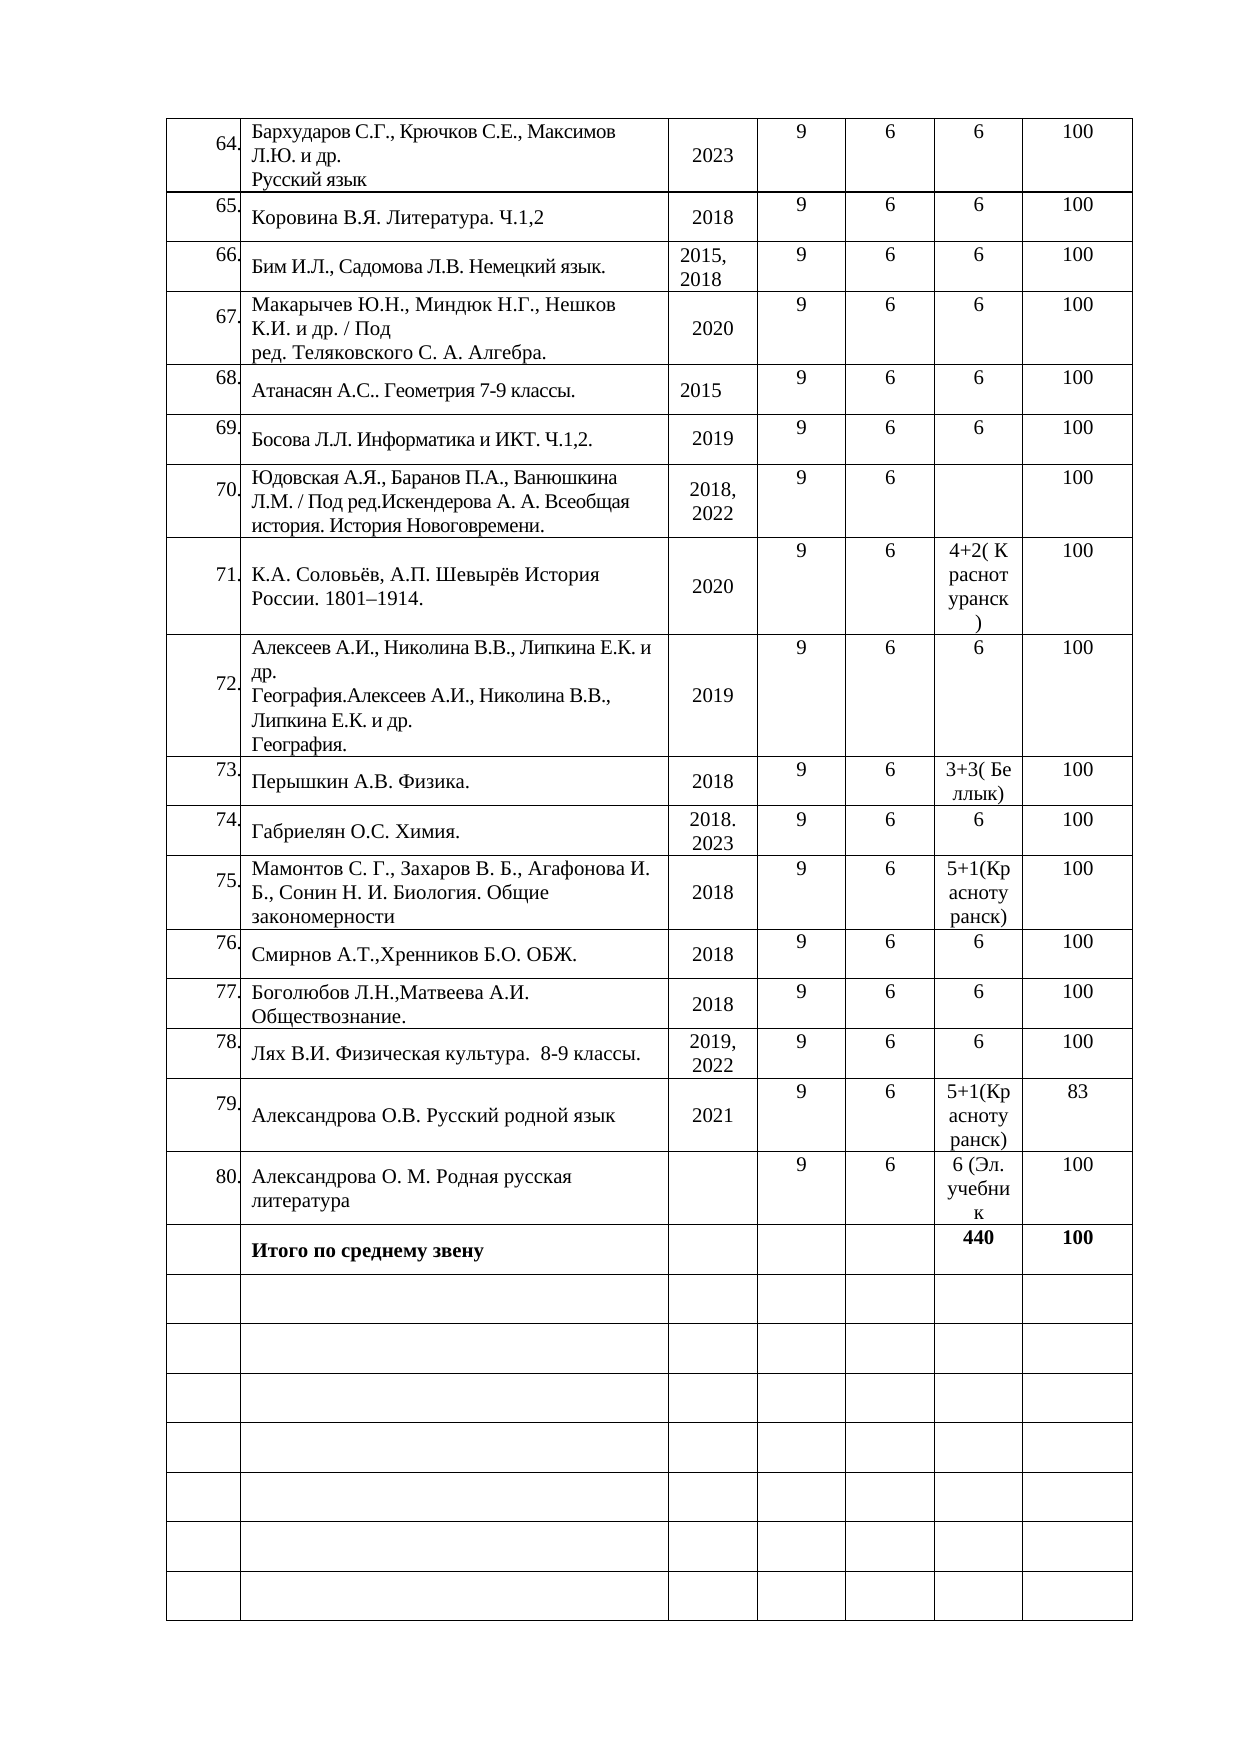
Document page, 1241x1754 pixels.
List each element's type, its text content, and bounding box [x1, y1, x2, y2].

table_cell 100 [1023, 1152, 1132, 1224]
table_cell Алексеев А.И., Николина В.В., Липкина Е.К. и др. География.Алексеев А.И., Николина В.В., Липкина Е.К. и др. География. [241, 635, 668, 756]
table_cell [167, 1572, 240, 1620]
table_cell 83 [1023, 1079, 1132, 1151]
table_cell [758, 1522, 845, 1571]
table_cell 100 [1023, 292, 1132, 364]
table_cell Коровина В.Я. Литература. Ч.1,2 [241, 193, 668, 241]
table_cell Макарычев Ю.Н., Миндюк Н.Г., Нешков К.И. и др. / Под ред. Теляковского С. А. Алгебра. [241, 292, 668, 364]
table_cell Лях В.И. Физическая культура. 8-9 классы. [241, 1029, 668, 1078]
table_cell [935, 1473, 1022, 1521]
table_cell [1023, 1324, 1132, 1373]
table_cell 2018 [669, 757, 757, 805]
table_cell [167, 806, 240, 855]
table_cell Бархударов С.Г., Крючков С.Е., Максимов Л.Ю. и др. Русский язык [241, 119, 668, 191]
table_cell [167, 1473, 240, 1521]
table_cell 100 [1023, 465, 1132, 537]
table_cell [935, 1423, 1022, 1472]
table_cell 9 [758, 415, 845, 464]
table_cell [669, 1473, 757, 1521]
table_cell 2021 [669, 1079, 757, 1151]
table_cell [846, 1324, 934, 1373]
table_cell 6 [846, 930, 934, 978]
table_cell Итого по среднему звену [241, 1225, 668, 1274]
table_cell 9 [758, 1029, 845, 1078]
table_cell 100 [1023, 856, 1132, 928]
table_cell [846, 1522, 934, 1571]
table_cell 6 [846, 538, 934, 634]
table_cell [241, 1522, 668, 1571]
table_cell 6 (Эл. учебник [935, 1152, 1022, 1224]
table_cell [241, 1572, 668, 1620]
table_cell [167, 193, 240, 241]
table_cell 4+2( Краснотуранск) [935, 538, 1022, 634]
table_cell [167, 242, 240, 291]
table_cell 2018 [669, 856, 757, 928]
table_cell 6 [846, 806, 934, 855]
table_cell 6 [846, 1079, 934, 1151]
table_cell 2018 [669, 193, 757, 241]
table_cell 9 [758, 193, 845, 241]
table_cell 6 [846, 292, 934, 364]
table_cell [167, 1522, 240, 1571]
table_cell 9 [758, 635, 845, 756]
table_cell [669, 1423, 757, 1472]
table_cell 6 [935, 292, 1022, 364]
table_cell [167, 1079, 240, 1151]
table_cell 9 [758, 856, 845, 928]
table_cell 100 [1023, 538, 1132, 634]
table_cell Боголюбов Л.Н.,Матвеева А.И. Обществознание. [241, 979, 668, 1028]
table_cell [167, 1225, 240, 1274]
table_cell [167, 1324, 240, 1373]
table_cell [935, 1522, 1022, 1571]
table_cell [935, 1374, 1022, 1422]
table_cell 440 [935, 1225, 1022, 1274]
table_cell [167, 119, 240, 191]
table_cell 6 [846, 119, 934, 191]
table_cell [241, 1374, 668, 1422]
table_cell 6 [935, 806, 1022, 855]
table_cell Александрова О. М. Родная русская литература [241, 1152, 668, 1224]
table_cell [846, 1275, 934, 1323]
table_cell [167, 1029, 240, 1078]
table_cell Юдовская А.Я., Баранов П.А., Ванюшкина Л.М. / Под ред.Искендерова А. А. Всеобщая история. История Новоговремени. [241, 465, 668, 537]
table_cell [669, 1225, 757, 1274]
table_cell 9 [758, 1152, 845, 1224]
table_cell 9 [758, 538, 845, 634]
table_cell 2019 [669, 415, 757, 464]
table_cell Габриелян О.С. Химия. [241, 806, 668, 855]
table_cell 9 [758, 930, 845, 978]
table_cell 100 [1023, 365, 1132, 414]
table_cell Босова Л.Л. Информатика и ИКТ. Ч.1,2. [241, 415, 668, 464]
table_cell 2018 [669, 979, 757, 1028]
table_cell [167, 930, 240, 978]
table_cell 6 [846, 1152, 934, 1224]
table_cell [167, 979, 240, 1028]
table_cell 9 [758, 242, 845, 291]
table_cell 9 [758, 119, 845, 191]
table_cell 6 [935, 635, 1022, 756]
table_cell [167, 856, 240, 928]
table_cell 6 [935, 365, 1022, 414]
table_cell 6 [935, 193, 1022, 241]
table_cell 100 [1023, 930, 1132, 978]
table_cell [167, 1374, 240, 1422]
table_cell 2019, 2022 [669, 1029, 757, 1078]
table_cell 6 [935, 119, 1022, 191]
table_cell [241, 1324, 668, 1373]
table_cell 6 [935, 415, 1022, 464]
table_cell [167, 1423, 240, 1472]
table_cell 9 [758, 979, 845, 1028]
table_cell 2023 [669, 119, 757, 191]
table_cell [758, 1225, 845, 1274]
table_cell [758, 1324, 845, 1373]
table_cell 5+1(Краснотуранск) [935, 856, 1022, 928]
table_cell Смирнов А.Т.,Хренников Б.О. ОБЖ. [241, 930, 668, 978]
table_cell 100 [1023, 635, 1132, 756]
table_cell 100 [1023, 193, 1132, 241]
table_cell [167, 365, 240, 414]
table_cell 6 [846, 979, 934, 1028]
table_cell 6 [846, 635, 934, 756]
table_cell [1023, 1473, 1132, 1521]
table_cell 100 [1023, 119, 1132, 191]
table_cell [167, 538, 240, 634]
table_cell 6 [935, 1029, 1022, 1078]
table_cell 100 [1023, 1029, 1132, 1078]
table_cell [669, 1374, 757, 1422]
table_cell [846, 1423, 934, 1472]
table_cell [758, 1473, 845, 1521]
table_cell [669, 1572, 757, 1620]
table_cell 6 [846, 242, 934, 291]
table_cell 6 [935, 465, 1022, 537]
table_cell 6 [846, 1029, 934, 1078]
table_cell 2015, 2018 [669, 242, 757, 291]
table_cell 2020 [669, 292, 757, 364]
table_cell 6 [846, 415, 934, 464]
table_cell 6 [935, 979, 1022, 1028]
table_cell [669, 1324, 757, 1373]
table_cell Перышкин А.В. Физика. [241, 757, 668, 805]
table_cell 100 [1023, 415, 1132, 464]
table_cell [167, 1152, 240, 1224]
table_cell 5+1(Краснотуранск) [935, 1079, 1022, 1151]
table_cell [1023, 1572, 1132, 1620]
table_cell 9 [758, 806, 845, 855]
table_cell [167, 1275, 240, 1323]
table_cell [758, 1374, 845, 1422]
table_cell 6 [846, 365, 934, 414]
table_cell [758, 1572, 845, 1620]
table_cell Александрова О.В. Русский родной язык [241, 1079, 668, 1151]
table_cell 3+3( Беллык) [935, 757, 1022, 805]
table_cell 2018 [669, 930, 757, 978]
table_cell [241, 1473, 668, 1521]
table_cell [846, 1225, 934, 1274]
table_cell [167, 415, 240, 464]
table_cell 2018. 2023 [669, 806, 757, 855]
table_cell Мамонтов С. Г., Захаров В. Б., Агафонова И. Б., Сонин Н. И. Биология. Общие закономерности [241, 856, 668, 928]
table_cell Бим И.Л., Садомова Л.В. Немецкий язык. [241, 242, 668, 291]
table_cell Атанасян А.С.. Геометрия 7-9 классы. [241, 365, 668, 414]
table_cell [935, 1275, 1022, 1323]
table_cell 9 [758, 365, 845, 414]
table_cell 9 [758, 292, 845, 364]
table_cell 6 [846, 193, 934, 241]
table_cell 6 [846, 757, 934, 805]
table_cell [167, 757, 240, 805]
table_cell [669, 1275, 757, 1323]
table_cell [846, 1374, 934, 1422]
table_cell 2020 [669, 538, 757, 634]
table_cell [241, 1423, 668, 1472]
table_cell 2018, 2022 [669, 465, 757, 537]
table_cell 100 [1023, 242, 1132, 291]
table_cell 2015 [669, 365, 757, 414]
table_cell К.А. Соловьёв, А.П. Шевырёв История России. 1801–1914. [241, 538, 668, 634]
table_cell 9 [758, 757, 845, 805]
table_cell [846, 1473, 934, 1521]
table_cell [1023, 1374, 1132, 1422]
table_cell 9 [758, 465, 845, 537]
table_cell [167, 465, 240, 537]
table_cell 100 [1023, 979, 1132, 1028]
table_cell [1023, 1423, 1132, 1472]
table_cell 6 [935, 930, 1022, 978]
table_cell [669, 1152, 757, 1224]
table_cell [935, 1572, 1022, 1620]
table_cell 6 [846, 856, 934, 928]
table_cell 2019 [669, 635, 757, 756]
table_cell [241, 1275, 668, 1323]
table_cell 100 [1023, 806, 1132, 855]
table_cell [758, 1423, 845, 1472]
table_cell 100 [1023, 757, 1132, 805]
table_cell [758, 1275, 845, 1323]
table_cell 9 [758, 1079, 845, 1151]
table_cell 100 [1023, 1225, 1132, 1274]
table_cell [1023, 1275, 1132, 1323]
table_cell [167, 292, 240, 364]
table_cell [669, 1522, 757, 1571]
table_cell [167, 635, 240, 756]
table_cell [846, 1572, 934, 1620]
table_cell [1023, 1522, 1132, 1571]
table_cell 6 [935, 242, 1022, 291]
table_cell 6 [846, 465, 934, 537]
table_cell [935, 1324, 1022, 1373]
